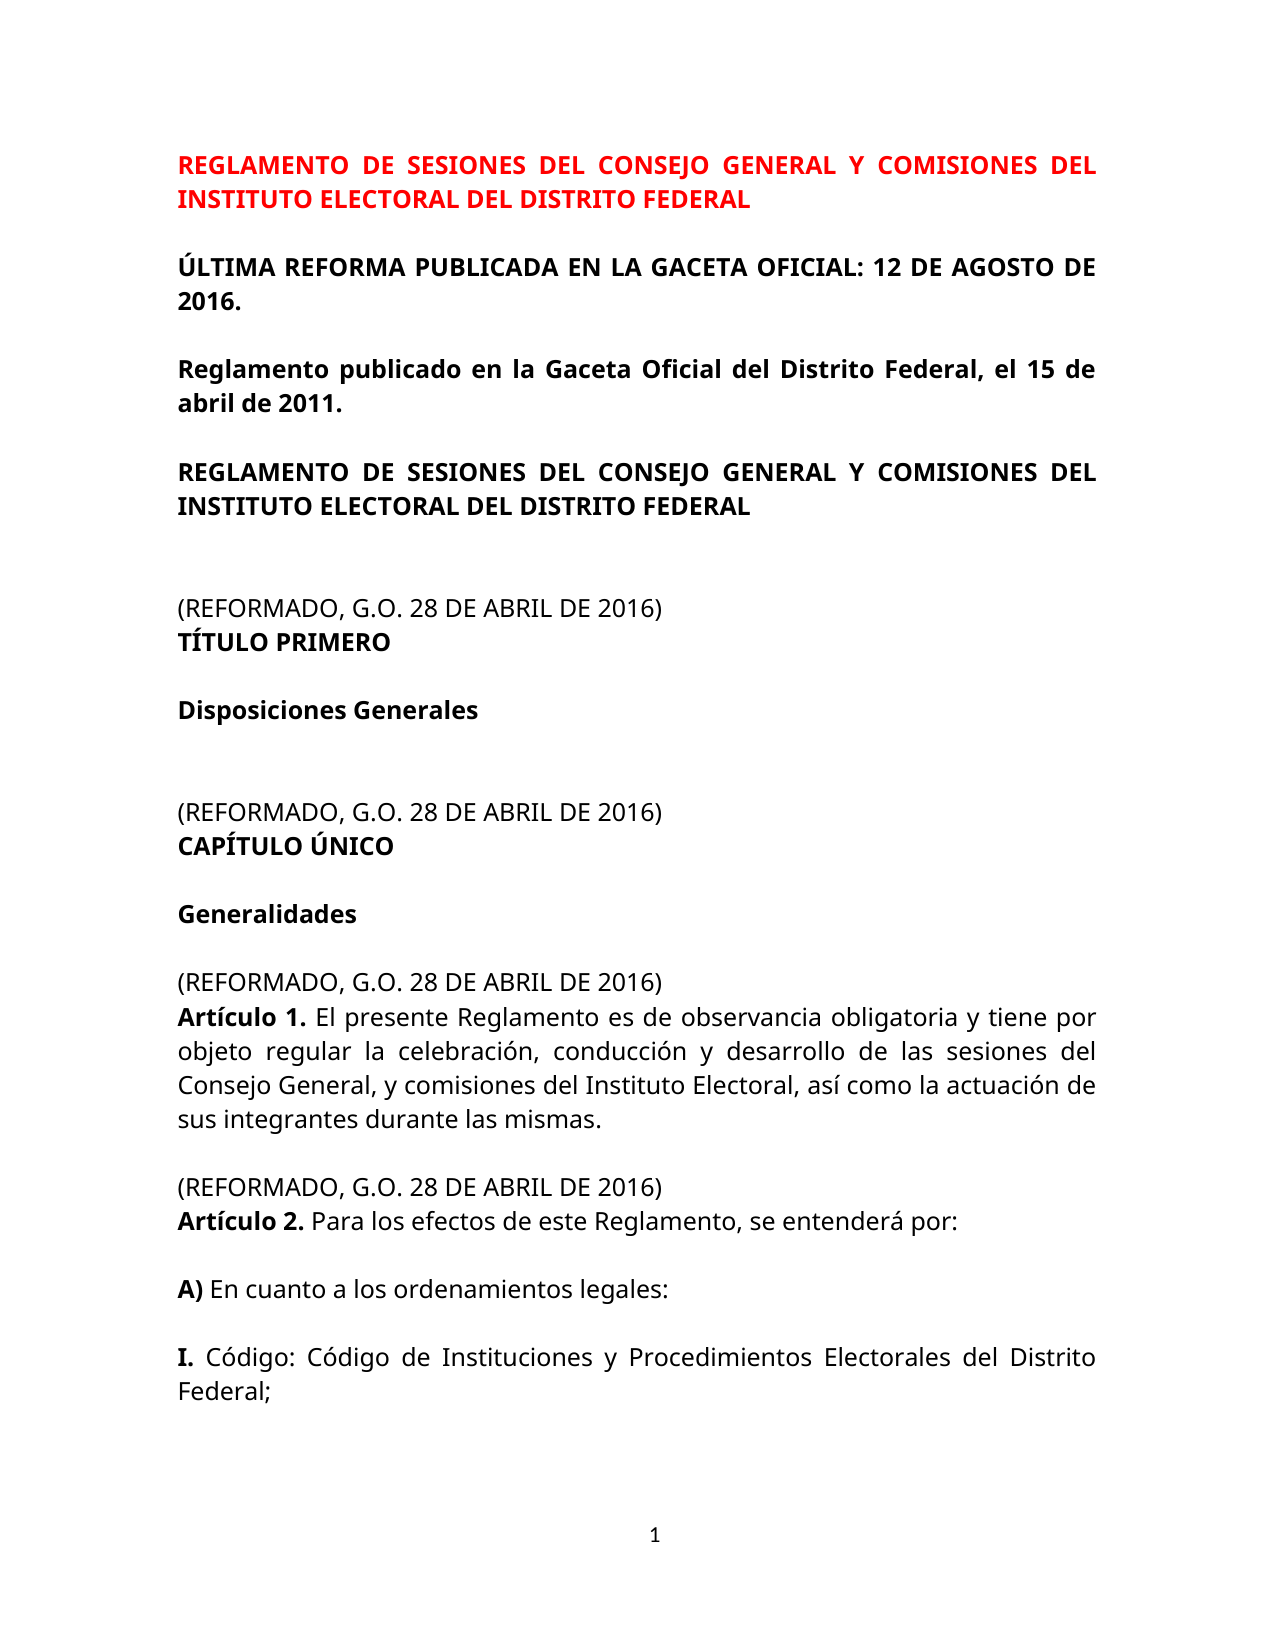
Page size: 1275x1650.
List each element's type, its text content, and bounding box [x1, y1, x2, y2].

text (REFORMADO, G.O. 28 DE ABRIL DE 2016) [177, 590, 1098, 624]
text REGLAMENTO DE SESIONES DEL CONSEJO GENERAL Y COMISIONES DEL INSTITUTO ELECTORAL DEL DISTRITO FEDERAL [177, 454, 1098, 522]
text TÍTULO PRIMERO [177, 624, 1098, 658]
text Artículo 1. El presente Reglamento es de observancia obligatoria y tiene por objeto regular la celebración, conducción y desarrollo de las sesiones del Consejo General, y comisiones del Instituto Electoral, así como la actuación de sus integrantes durante las mismas. [177, 999, 1098, 1135]
text (REFORMADO, G.O. 28 DE ABRIL DE 2016) [177, 795, 1098, 829]
text (REFORMADO, G.O. 28 DE ABRIL DE 2016) [177, 965, 1098, 999]
text Generalidades [177, 897, 1098, 931]
text Reglamento publicado en la Gaceta Oficial del Distrito Federal, el 15 de abril de 2011. [177, 352, 1098, 420]
text Artículo 2. Para los efectos de este Reglamento, se entenderá por: [177, 1203, 1098, 1238]
text ÚLTIMA REFORMA PUBLICADA EN LA GACETA OFICIAL: 12 DE AGOSTO DE 2016. [177, 250, 1098, 318]
text A) En cuanto a los ordenamientos legales: [177, 1272, 1098, 1306]
text REGLAMENTO DE SESIONES DEL CONSEJO GENERAL Y COMISIONES DEL INSTITUTO ELECTORAL DEL DISTRITO FEDERAL [177, 148, 1098, 216]
text CAPÍTULO ÚNICO [177, 829, 1098, 863]
text (REFORMADO, G.O. 28 DE ABRIL DE 2016) [177, 1169, 1098, 1203]
text Disposiciones Generales [177, 693, 1098, 727]
text I. Código: Código de Instituciones y Procedimientos Electorales del Distrito Federal; [177, 1340, 1098, 1408]
